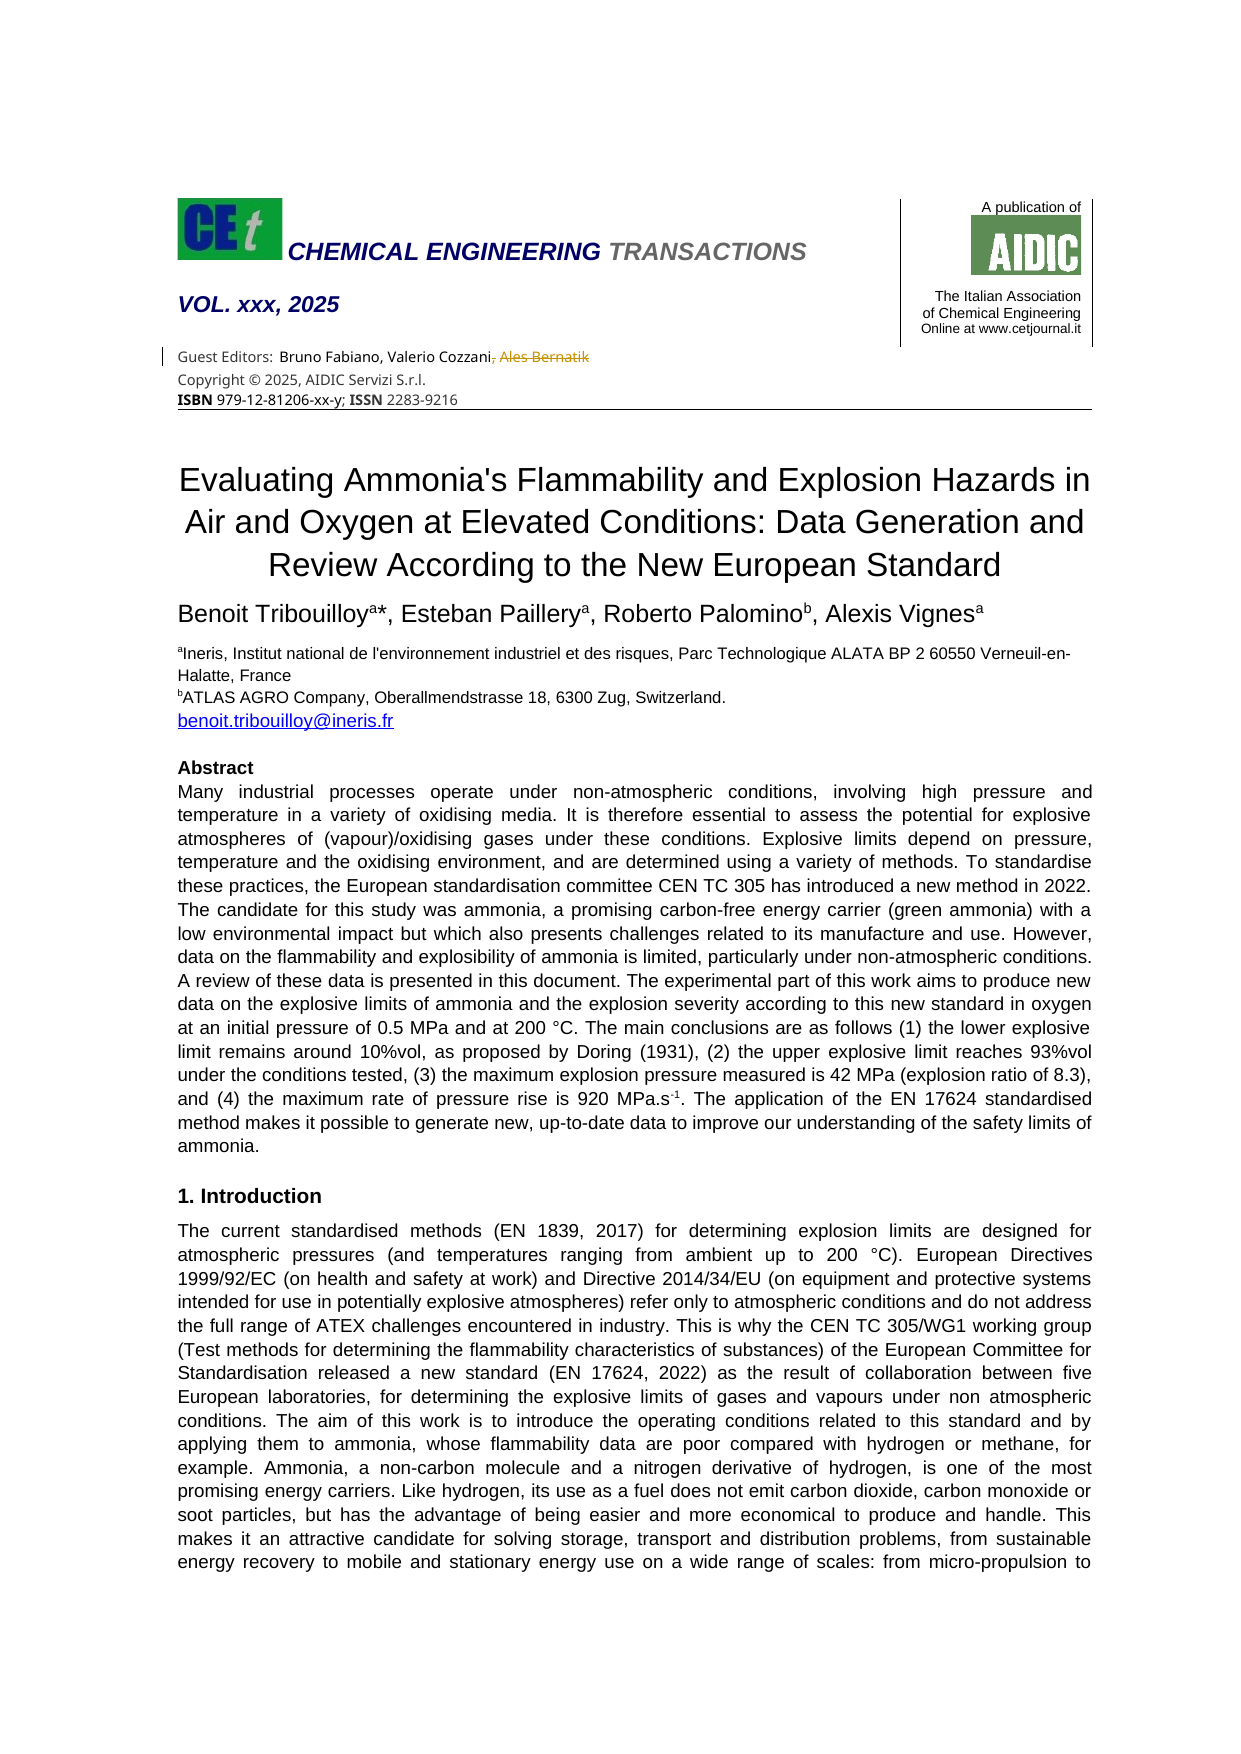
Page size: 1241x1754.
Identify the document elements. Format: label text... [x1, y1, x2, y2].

text Abstract [177, 757, 1092, 778]
table_cell The Italian Association of Chemical Engineering Online at www.cetjournal.it [901, 288, 1092, 347]
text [177, 1220, 1092, 1573]
picture [177, 198, 283, 260]
text bATLAS AGRO Company, Oberallmendstrasse 18, 6300 Zug, Switzerland. [177, 687, 1092, 707]
text Benoit Tribouilloya*, Esteban Paillerya, Roberto Palominob, Alexis Vignesa [177, 599, 1092, 628]
text aIneris, Institut national de l'environnement industriel et des risques, Parc Technologique ALATA BP 2 60550 Verneuil-en-Halatte, France [177, 643, 1092, 685]
subtitle Introduction [177, 1184, 1092, 1208]
text benoit.tribouilloy@ineris.fr [177, 709, 1092, 731]
table_cell Guest Editors: Bruno Fabiano, Valerio Cozzani Copyright © 2025, AIDIC Servizi S.r.l. ISBN 979-12-81206-xx-y; ISSN 2283-9216 [178, 347, 1092, 409]
text Many industrial processes operate under non-atmospheric conditions, involving high pressure and temperature in a variety of oxidising media. It is therefore essential to assess the potential for explosive atmospheres of (vapour)/oxidising gases under these conditions. Explosive limits depend on pressure, temperature and the oxidising environment, and are determined using a variety of methods. To standardise these practices, the European standardisation committee CEN TC 305 has introduced a new method in 2022. The candidate for this study was ammonia, a promising carbon-free energy carrier (green ammonia) with a low environmental impact but which also presents challenges related to its manufacture and use. However, data on the flammability and explosibility of ammonia is limited, particularly under non-atmospheric conditions. A review of these data is presented in this document. The experimental part of this work aims to produce new data on the explosive limits of ammonia and the explosion severity according to this new standard in oxygen at an initial pressure of 0.5 MPa and at 200 °C. The main conclusions are as follows (1) the lower explosive limit remains around 10%vol, as proposed by Doring (1931), (2) the upper explosive limit reaches 93%vol under the conditions tested, (3) the maximum explosion pressure measured is 42 MPa (explosion ratio of 8.3), and (4) the maximum rate of pressure rise is 920 MPa.s-1. The application of the EN 17624 standardised method makes it possible to generate new, up-to-date data to improve our understanding of the safety limits of ammonia. [177, 780, 1092, 1157]
table_header A publication of [901, 199, 1092, 287]
table_header CHEMICAL ENGINEERING TRANSACTIONS VOL. xxx, 2025 [178, 199, 900, 347]
picture [971, 215, 1082, 275]
title Evaluating Ammonia's Flammability and Explosion Hazards in Air and Oxygen at Elevated Conditions: Data Generation and Review According to the New European Standard [177, 460, 1092, 583]
